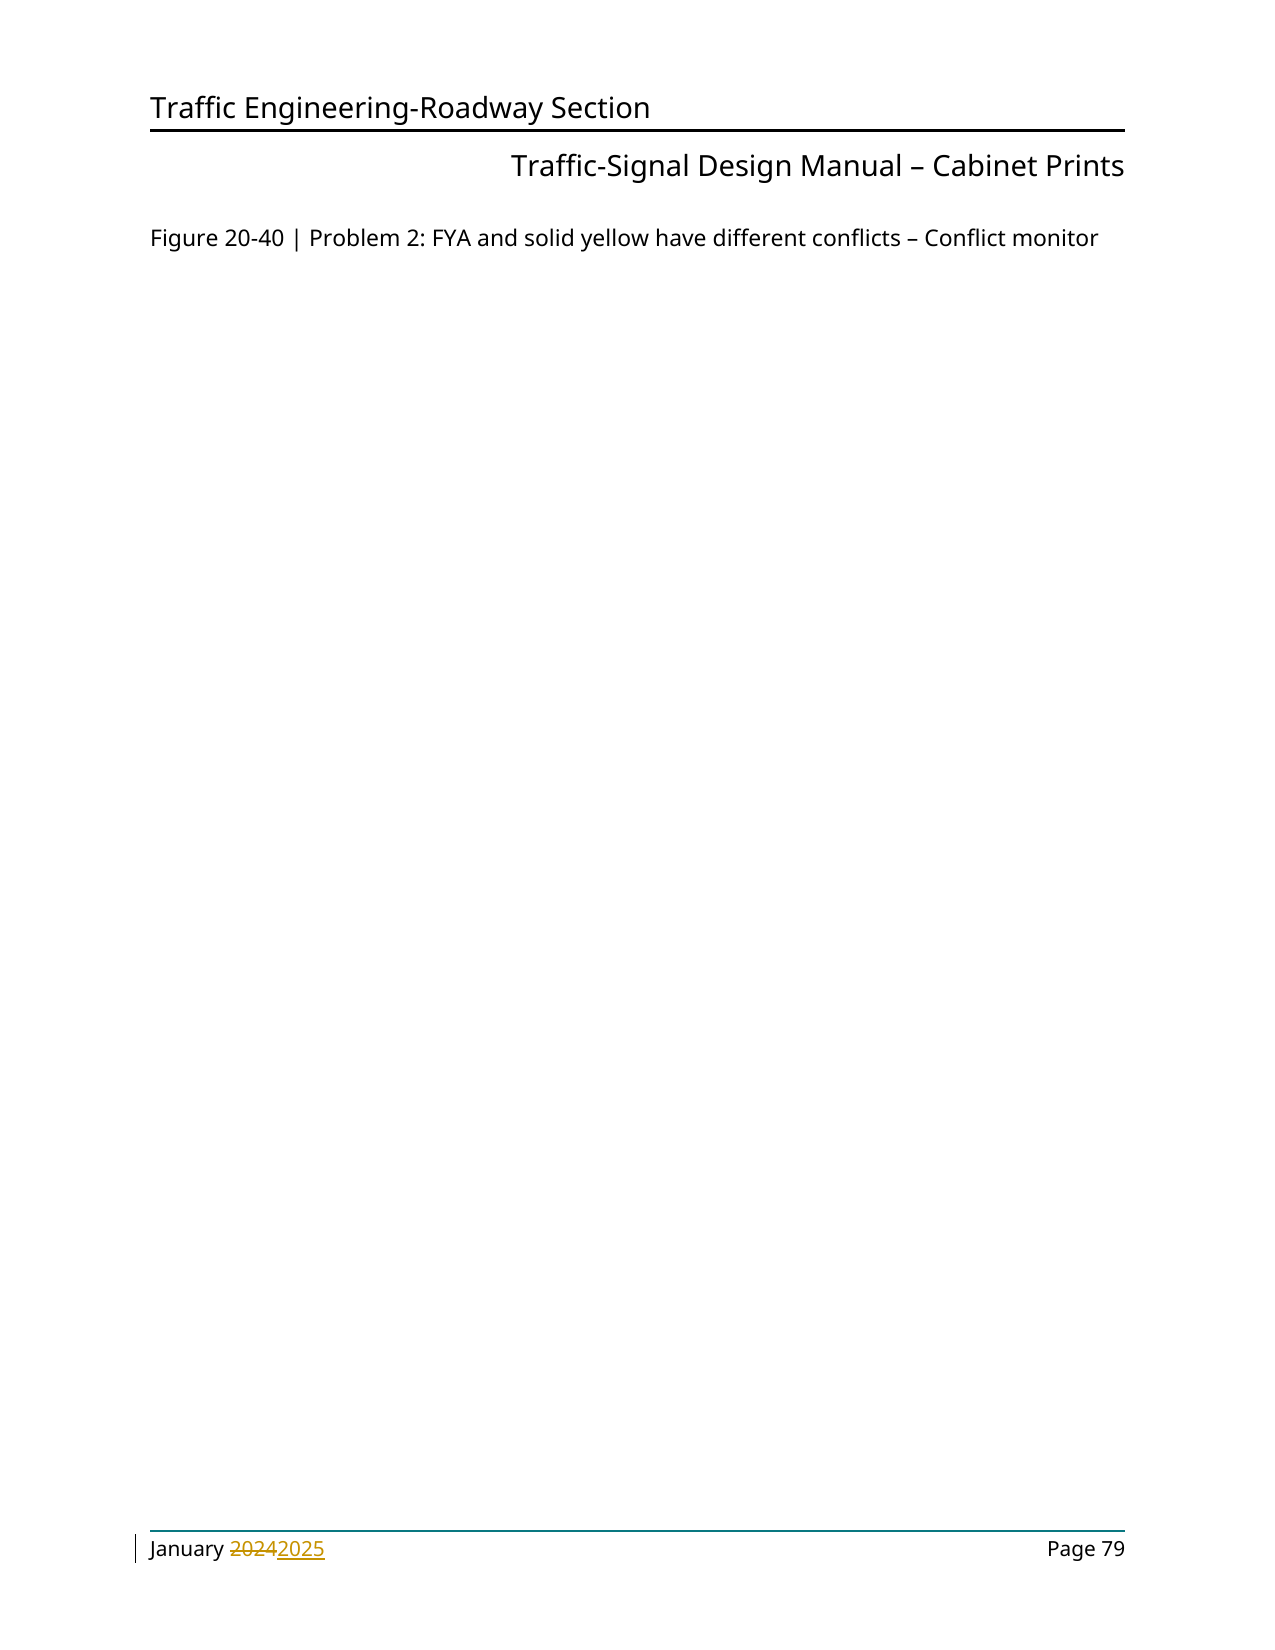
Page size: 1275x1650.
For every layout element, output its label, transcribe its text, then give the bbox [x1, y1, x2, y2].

text Figure 20-40 | Problem 2: FYA and solid yellow have different conflicts – Conflict monitor channel assignment [150, 222, 1125, 253]
